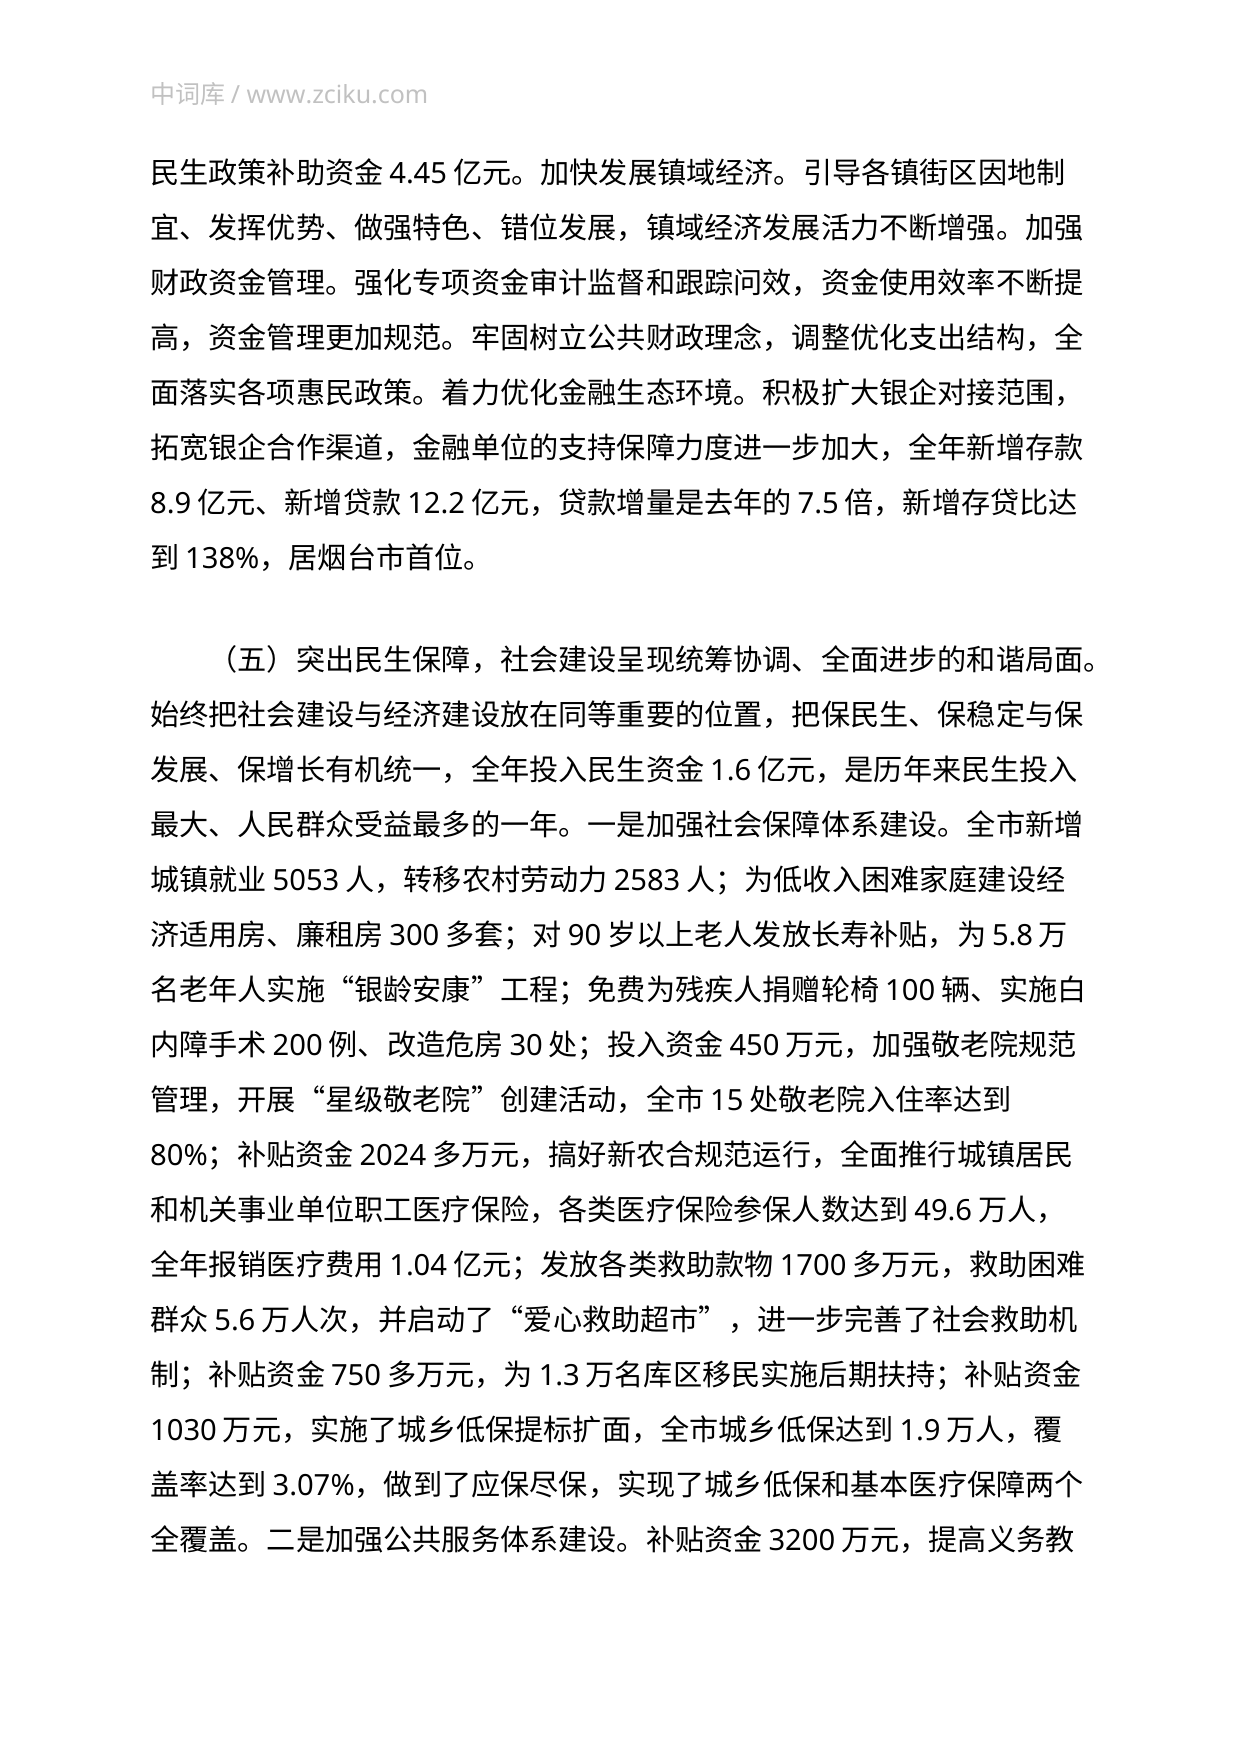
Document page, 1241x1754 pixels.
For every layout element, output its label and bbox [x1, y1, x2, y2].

text [150, 636, 1090, 1558]
text [150, 150, 1090, 577]
